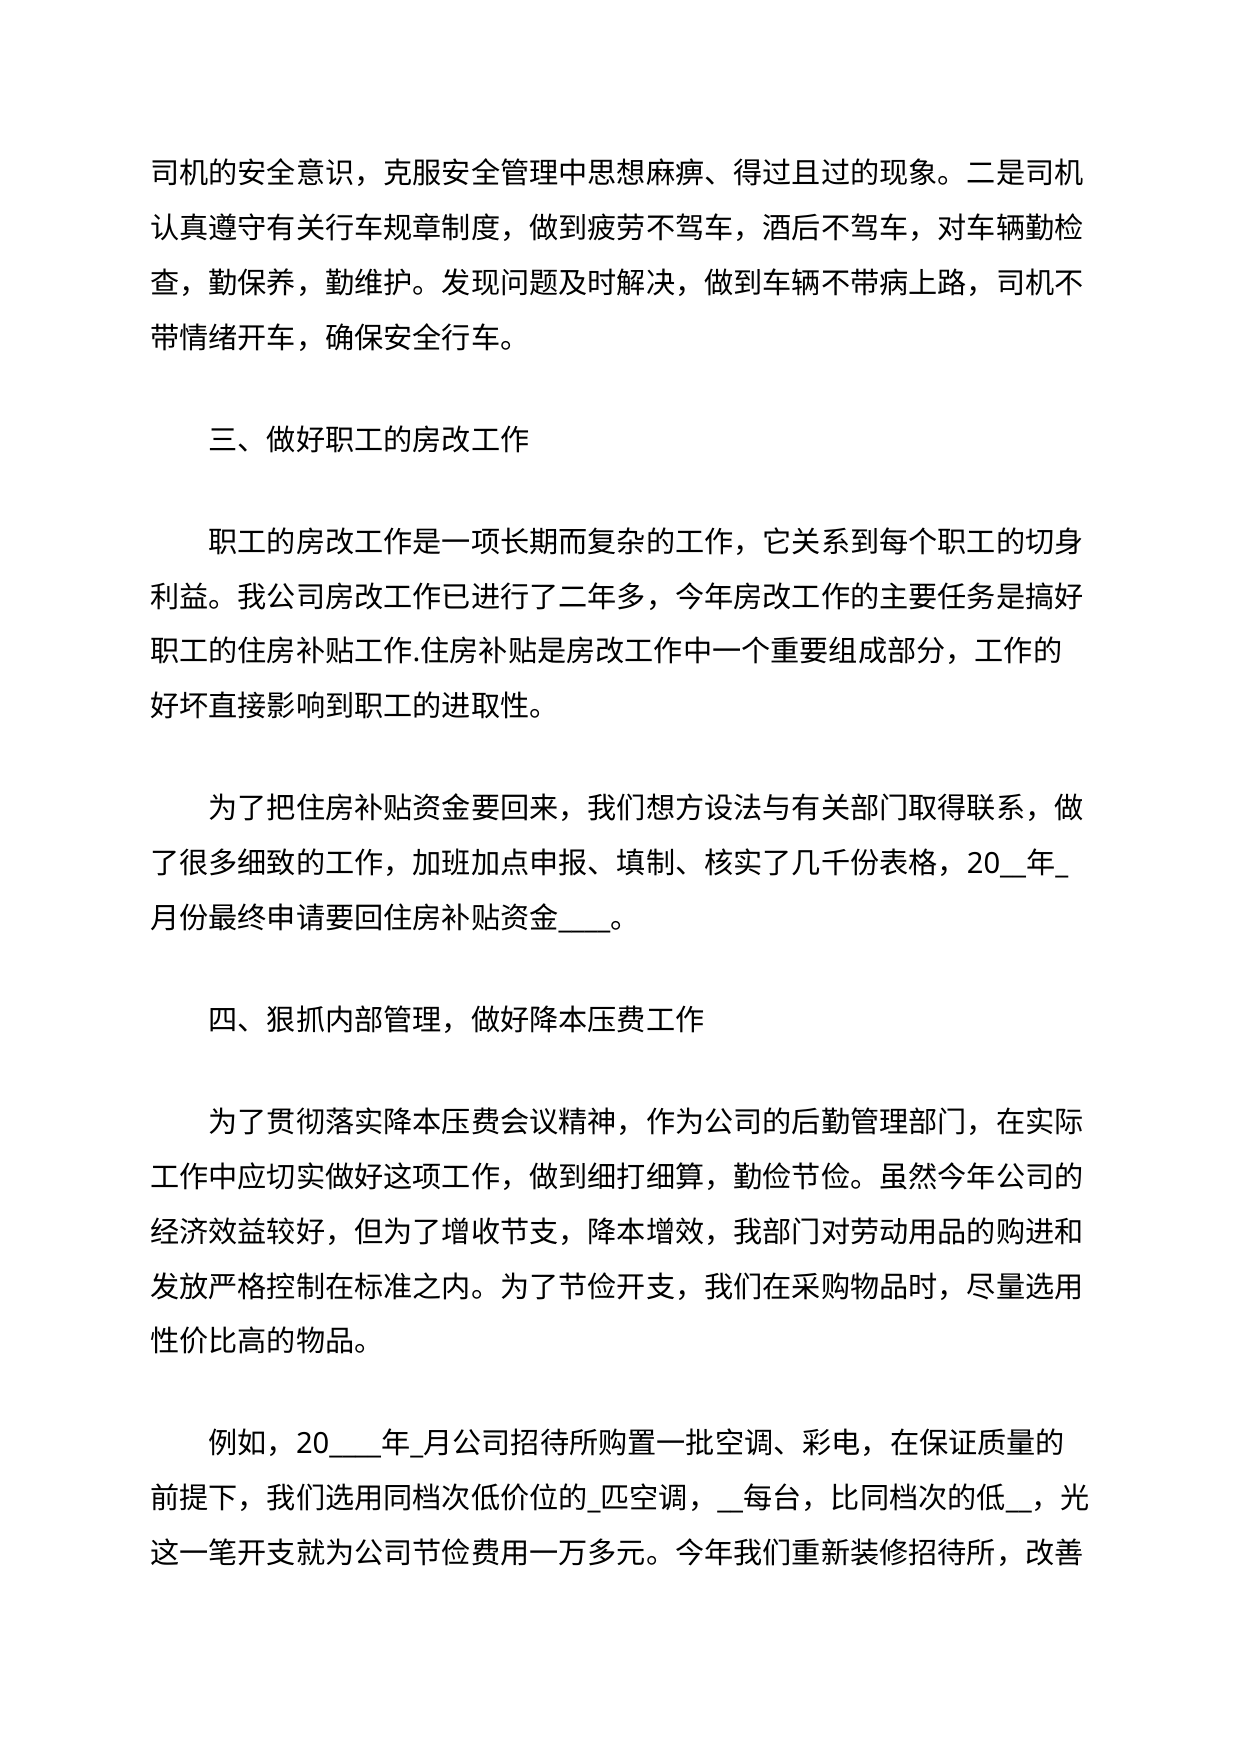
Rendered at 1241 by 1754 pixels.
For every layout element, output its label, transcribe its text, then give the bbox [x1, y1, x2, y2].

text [150, 150, 1090, 357]
text 为了把住房补贴资金要回来，我们想方设法与有关部门取得联系，做了很多细致的工作，加班加点申报、填制、核实了几千份表格，20__年_月份最终申请要回住房补贴资金____。 [150, 785, 1090, 937]
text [150, 1420, 1090, 1572]
text 三、做好职工的房改工作 [150, 416, 1090, 459]
text 四、狠抓内部管理，做好降本压费工作 [150, 997, 1090, 1039]
text 职工的房改工作是一项长期而复杂的工作，它关系到每个职工的切身利益。我公司房改工作已进行了二年多，今年房改工作的主要任务是搞好职工的住房补贴工作.住房补贴是房改工作中一个重要组成部分，工作的好坏直接影响到职工的进取性。 [150, 518, 1090, 725]
text 为了贯彻落实降本压费会议精神，作为公司的后勤管理部门，在实际工作中应切实做好这项工作，做到细打细算，勤俭节俭。虽然今年公司的经济效益较好，但为了增收节支，降本增效，我部门对劳动用品的购进和发放严格控制在标准之内。为了节俭开支，我们在采购物品时，尽量选用性价比高的物品。 [150, 1098, 1090, 1360]
